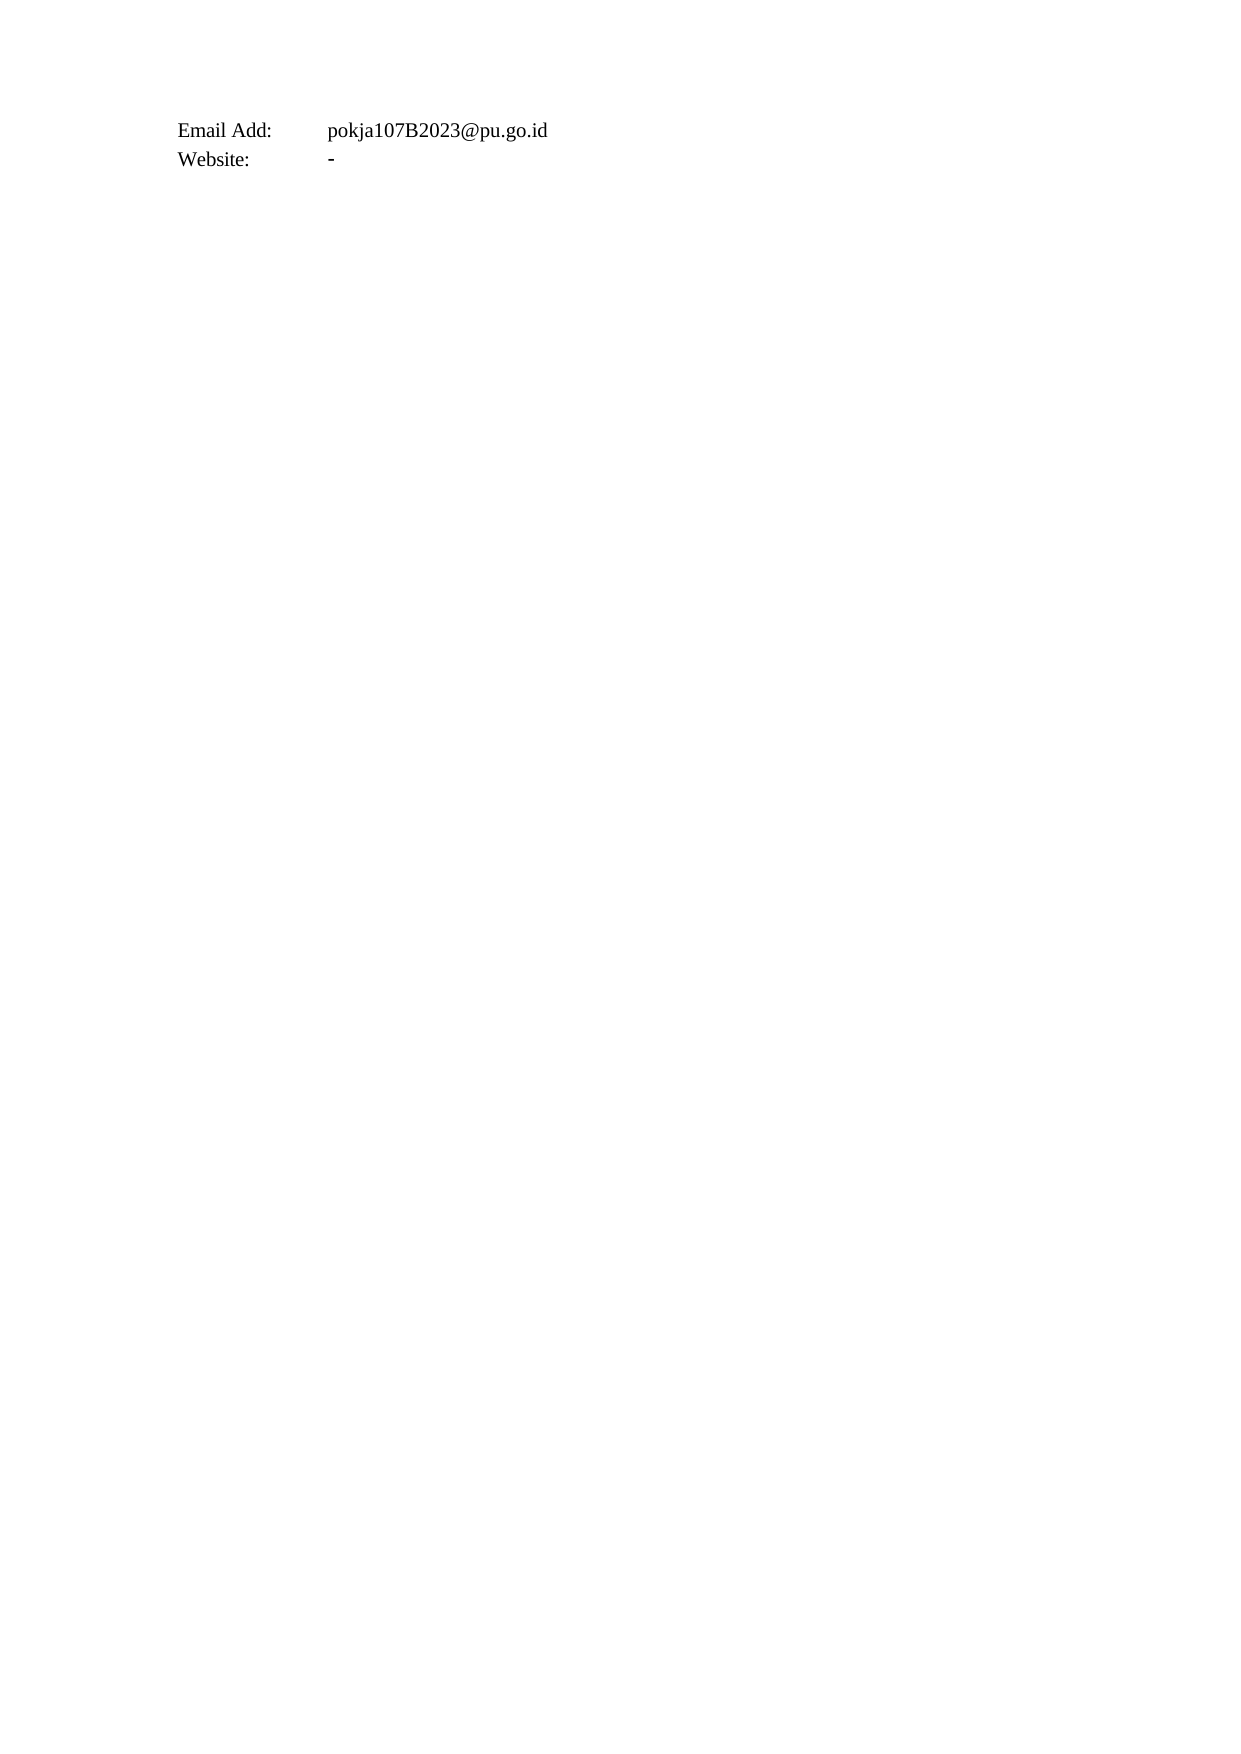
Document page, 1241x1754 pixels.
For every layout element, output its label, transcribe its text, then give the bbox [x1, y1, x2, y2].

text Email Add: pokja107B2023@pu.go.id [177, 118, 1063, 142]
text Website: - [177, 142, 1063, 173]
